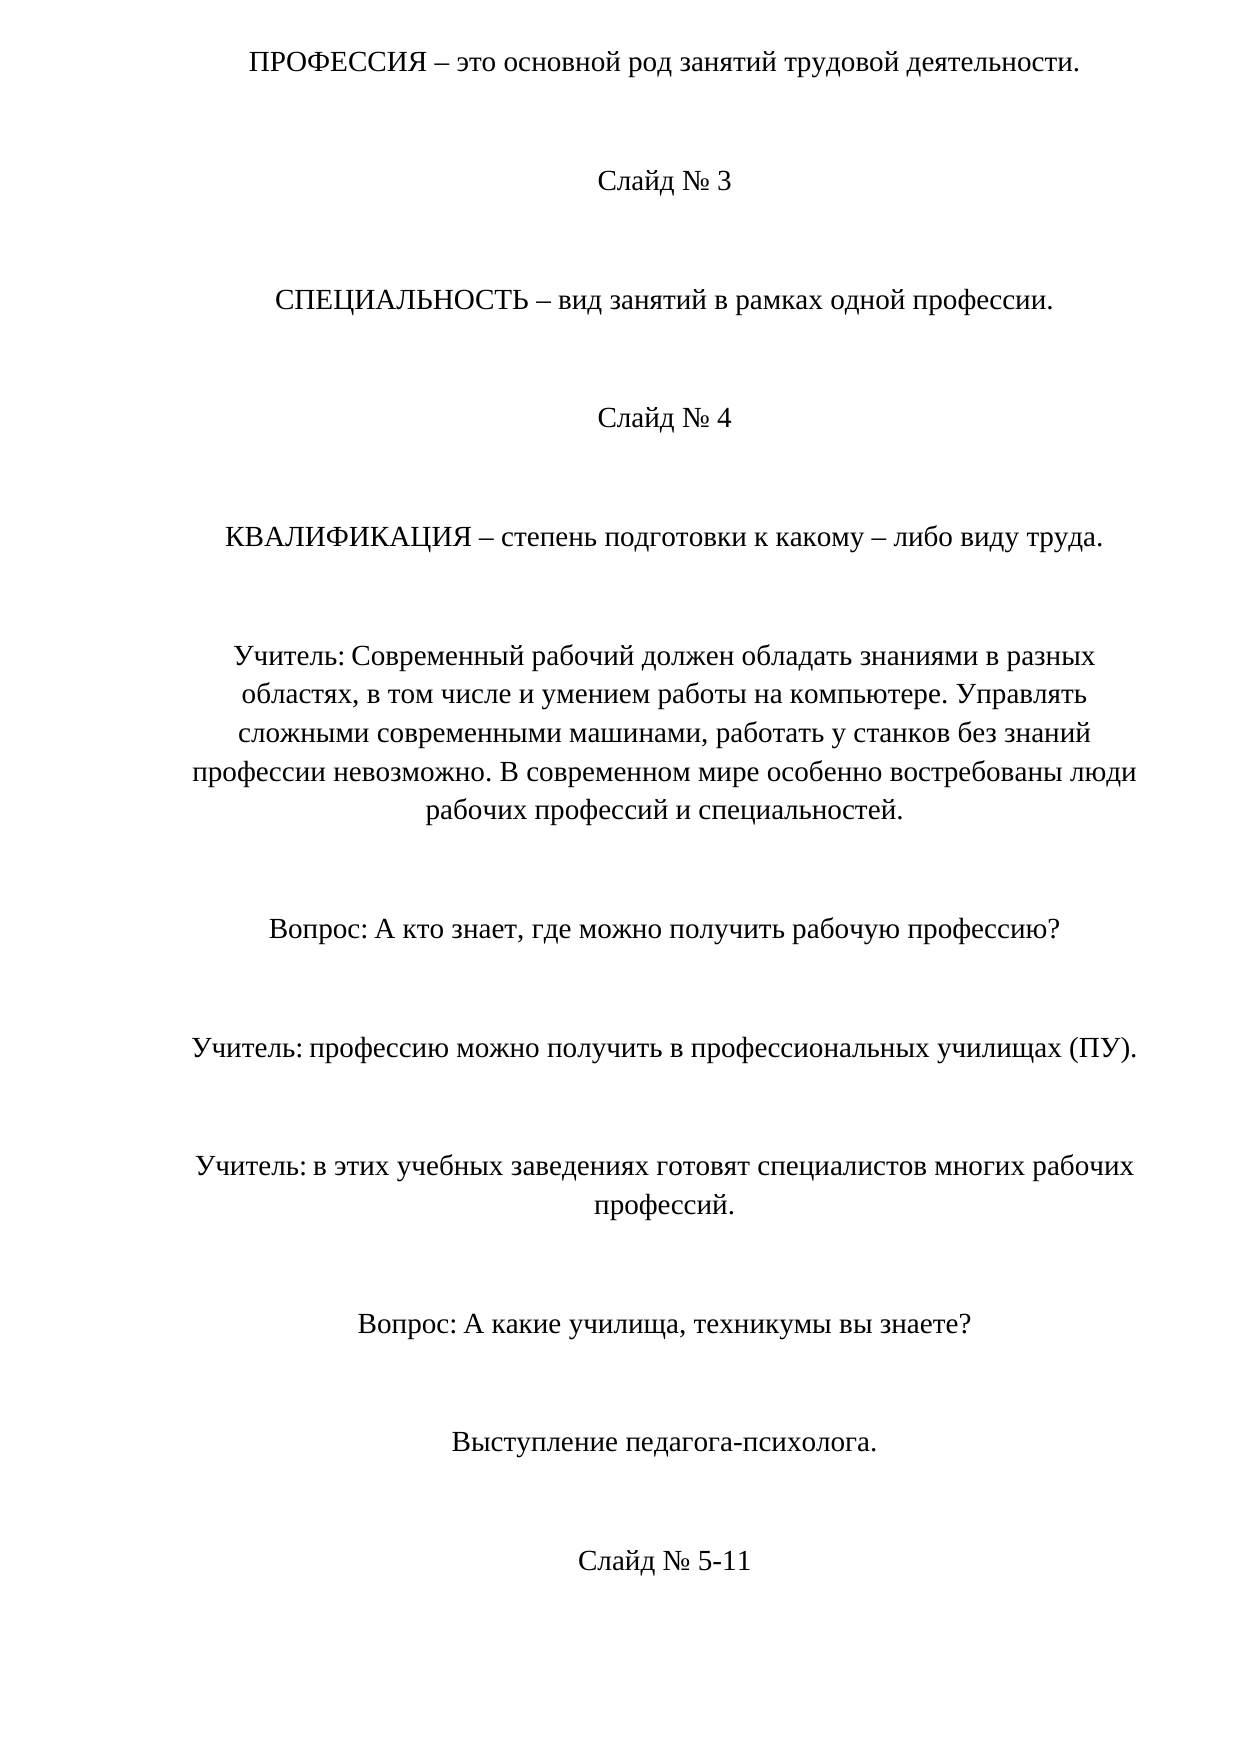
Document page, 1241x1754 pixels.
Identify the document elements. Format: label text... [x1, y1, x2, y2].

text Слайд № 3 [177, 163, 1152, 197]
text Вопрос: А кто знает, где можно получить рабочую профессию? [177, 911, 1152, 944]
text Учитель: в этих учебных заведениях готовят специалистов многих рабочих профессий. [177, 1148, 1152, 1221]
text Учитель: Современный рабочий должен обладать знаниями в разных областях, в том числе и умением работы на компьютере. Управлять сложными современными машинами, работать у станков без знаний профессии невозможно. В современном мире особенно востребованы люди рабочих профессий и специальностей. [177, 638, 1152, 826]
text ПРОФЕССИЯ – это основной род занятий трудовой деятельности. [177, 44, 1152, 78]
text Учитель: профессию можно получить в профессиональных училищах (ПУ). [177, 1030, 1152, 1063]
text СПЕЦИАЛЬНОСТЬ – вид занятий в рамках одной профессии. [177, 282, 1152, 315]
text Вопрос: А какие училища, техникумы вы знаете? [177, 1306, 1152, 1339]
text КВАЛИФИКАЦИЯ – степень подготовки к какому – либо виду труда. [177, 519, 1152, 553]
text Выступление педагога-психолога. [177, 1424, 1152, 1458]
text Слайд № 5-11 [177, 1543, 1152, 1577]
text Слайд № 4 [177, 401, 1152, 434]
